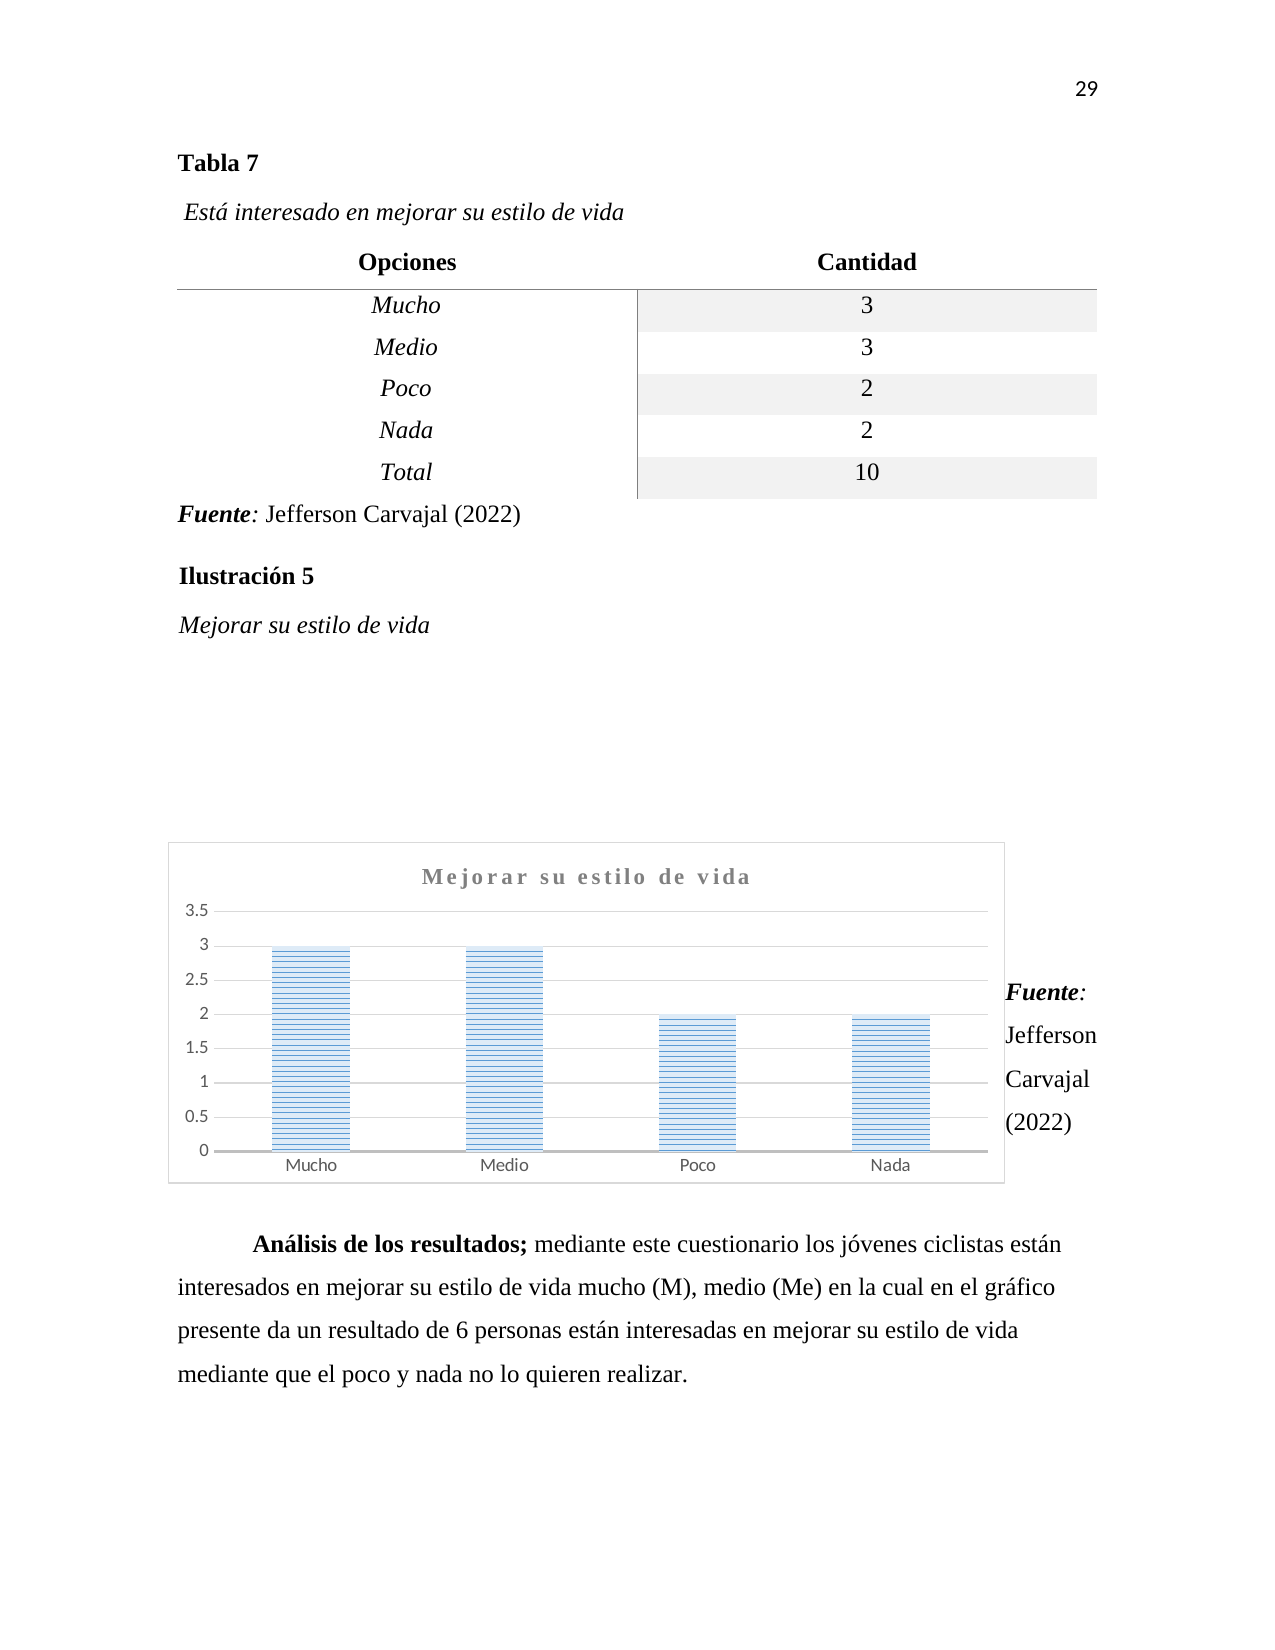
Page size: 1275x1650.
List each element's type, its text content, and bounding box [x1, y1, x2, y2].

table_header Opciones [177, 247, 637, 289]
table_cell 2 [638, 374, 1097, 415]
table_cell 3 [638, 290, 1097, 332]
table_cell Poco [177, 374, 637, 415]
table_cell Total [177, 457, 637, 499]
table_cell 10 [638, 457, 1097, 499]
table_cell Nada [177, 415, 637, 457]
table_cell Mucho [177, 290, 637, 332]
text Está interesado en mejorar su estilo de vida [177, 197, 1098, 226]
text Tabla 7 [177, 148, 1098, 176]
table_cell 2 [638, 415, 1097, 457]
table_header Cantidad [637, 247, 1097, 289]
table_cell 3 [638, 332, 1097, 373]
text Fuente: Jefferson Carvajal (2022) [177, 499, 1098, 528]
text Fuente: Jefferson Carvajal (2022) [1005, 977, 1098, 1136]
table_cell Medio [177, 332, 637, 373]
text Análisis de los resultados; mediante este cuestionario los jóvenes ciclistas están interesados en mejorar su estilo de vida mucho (M), medio (Me) en la cual en el gráfico presente da un resultado de 6 personas están interesadas en mejorar su estilo de vida mediante que el poco y nada no lo quieren realizar. [177, 1167, 1098, 1387]
